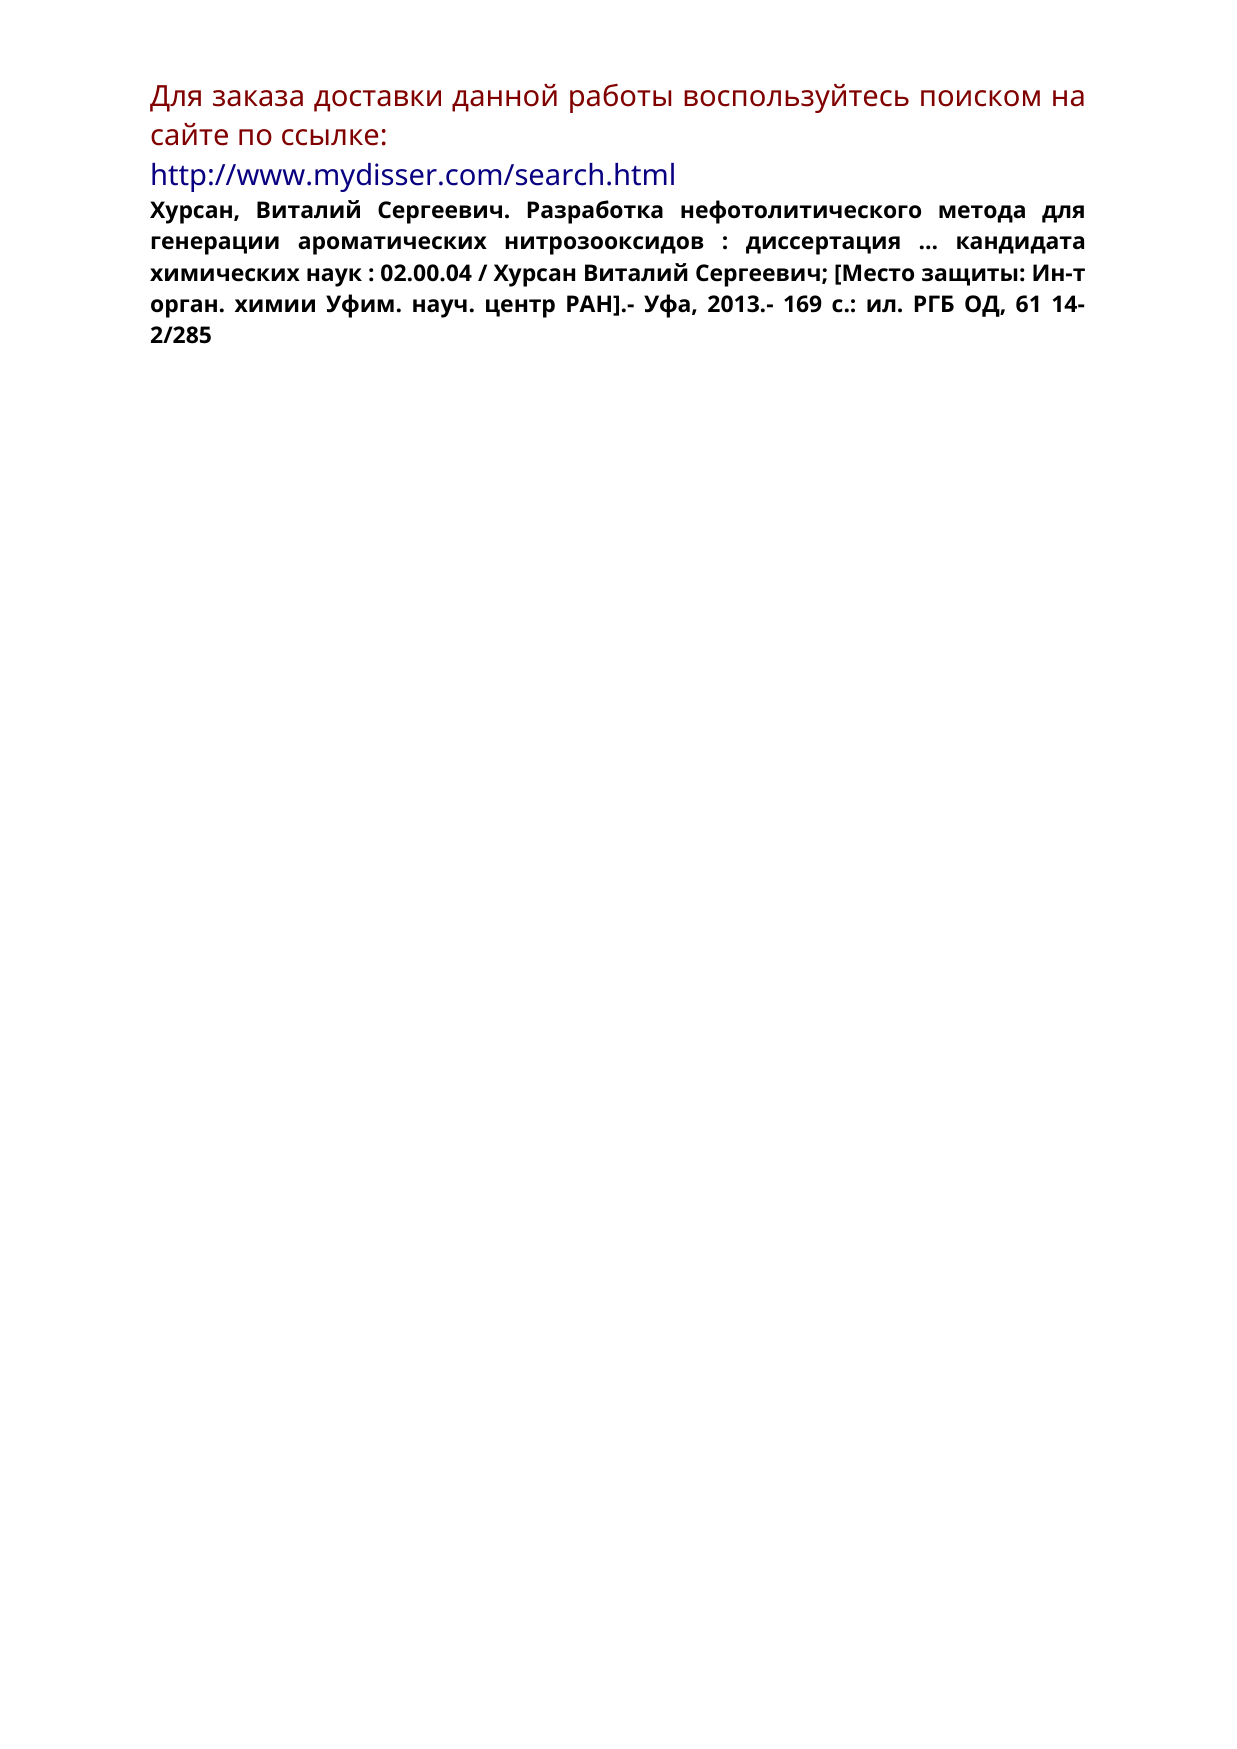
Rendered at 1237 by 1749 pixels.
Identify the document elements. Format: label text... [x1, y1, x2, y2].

text Хурсан, Виталий Сергеевич. Разработка нефотолитического метода для генерации ароматических нитрозооксидов : диссертация ... кандидата химических наук : 02.00.04 / Хурсан Виталий Сергеевич; [Место защиты: Ин-т орган. химии Уфим. науч. центр РАН].- Уфа, 2013.- 169 с.: ил. РГБ ОД, 61 14-2/285 [150, 194, 1086, 350]
